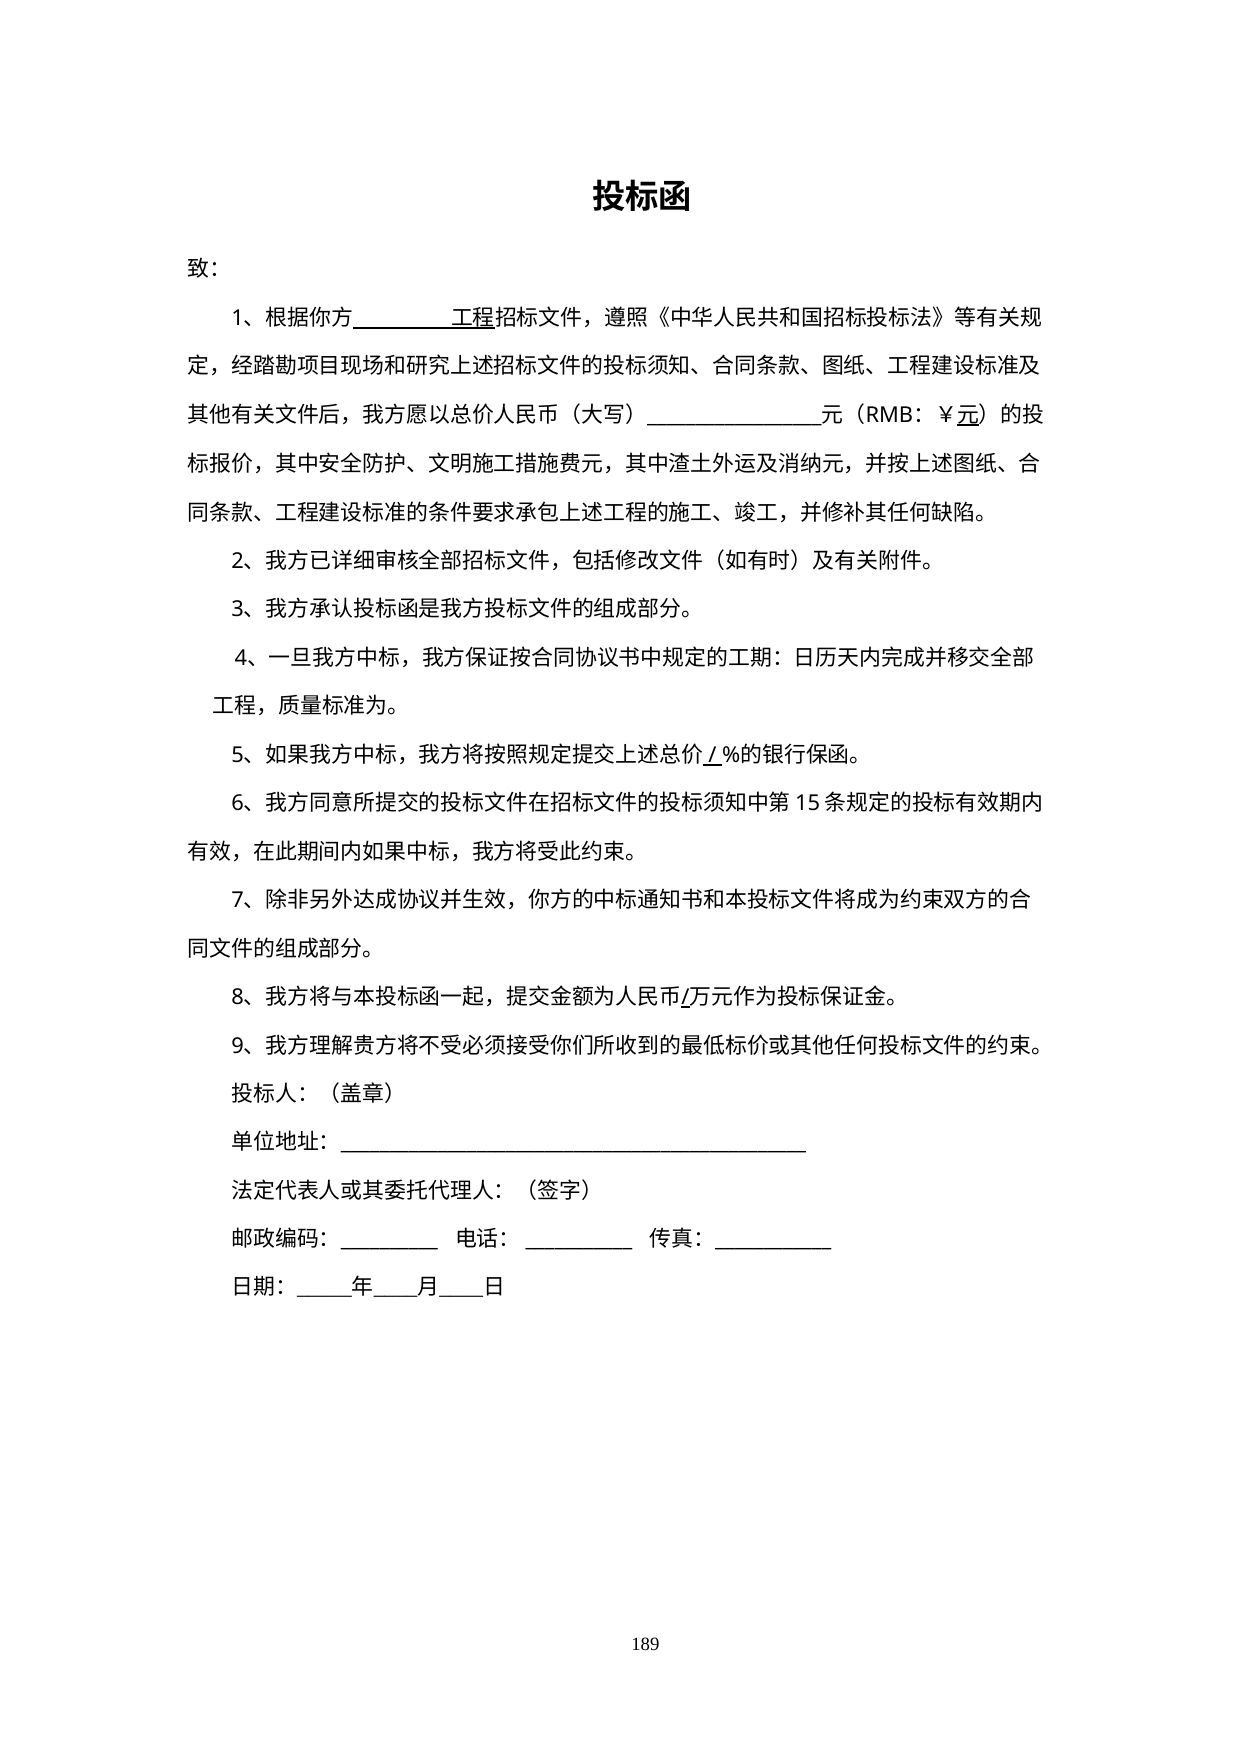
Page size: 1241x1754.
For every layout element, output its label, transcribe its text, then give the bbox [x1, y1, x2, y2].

text 致： [187, 251, 1053, 283]
text 7、除非另外达成协议并生效，你方的中标通知书和本投标文件将成为约束双方的合同文件的组成部分。 [187, 882, 1053, 963]
text 投标函 [187, 162, 1053, 227]
text 8、我方将与本投标函一起，提交金额为人民币/万元作为投标保证金。 [187, 979, 1053, 1011]
text 5、如果我方中标，我方将按照规定提交上述总价 / %的银行保函。 [187, 736, 1053, 769]
text 法定代表人或其委托代理人：（签字） [187, 1172, 1053, 1205]
text 1、根据你方 工程招标文件，遵照《中华人民共和国招标投标法》等有关规定，经踏勘项目现场和研究上述招标文件的投标须知、合同条款、图纸、工程建设标准及其他有关文件后，我方愿以总价人民币（大写）__________________元（RMB：￥元）的投标报价，其中安全防护、文明施工措施费元，其中渣土外运及消纳元，并按上述图纸、合同条款、工程建设标准的条件要求承包上述工程的施工、竣工，并修补其任何缺陷。 [187, 299, 1053, 527]
text 投标人：（盖章） [187, 1076, 1053, 1108]
text 单位地址：________________________________________________ [187, 1124, 1053, 1156]
text 2、我方已详细审核全部招标文件，包括修改文件（如有时）及有关附件。 [187, 543, 1053, 575]
text 邮政编码：__________ 电话： ___________ 传真：____________ [187, 1221, 1053, 1253]
text 4、一旦我方中标，我方保证按合同协议书中规定的工期：日历天内完成并移交全部工程，质量标准为。 [212, 639, 1053, 721]
text 日期：_____年____月____日 [187, 1269, 1053, 1301]
text 9、我方理解贵方将不受必须接受你们所收到的最低标价或其他任何投标文件的约束。 [187, 1027, 1053, 1060]
text 6、我方同意所提交的投标文件在招标文件的投标须知中第15条规定的投标有效期内有效，在此期间内如果中标，我方将受此约束。 [187, 785, 1053, 866]
text 3、我方承认投标函是我方投标文件的组成部分。 [187, 591, 1053, 623]
